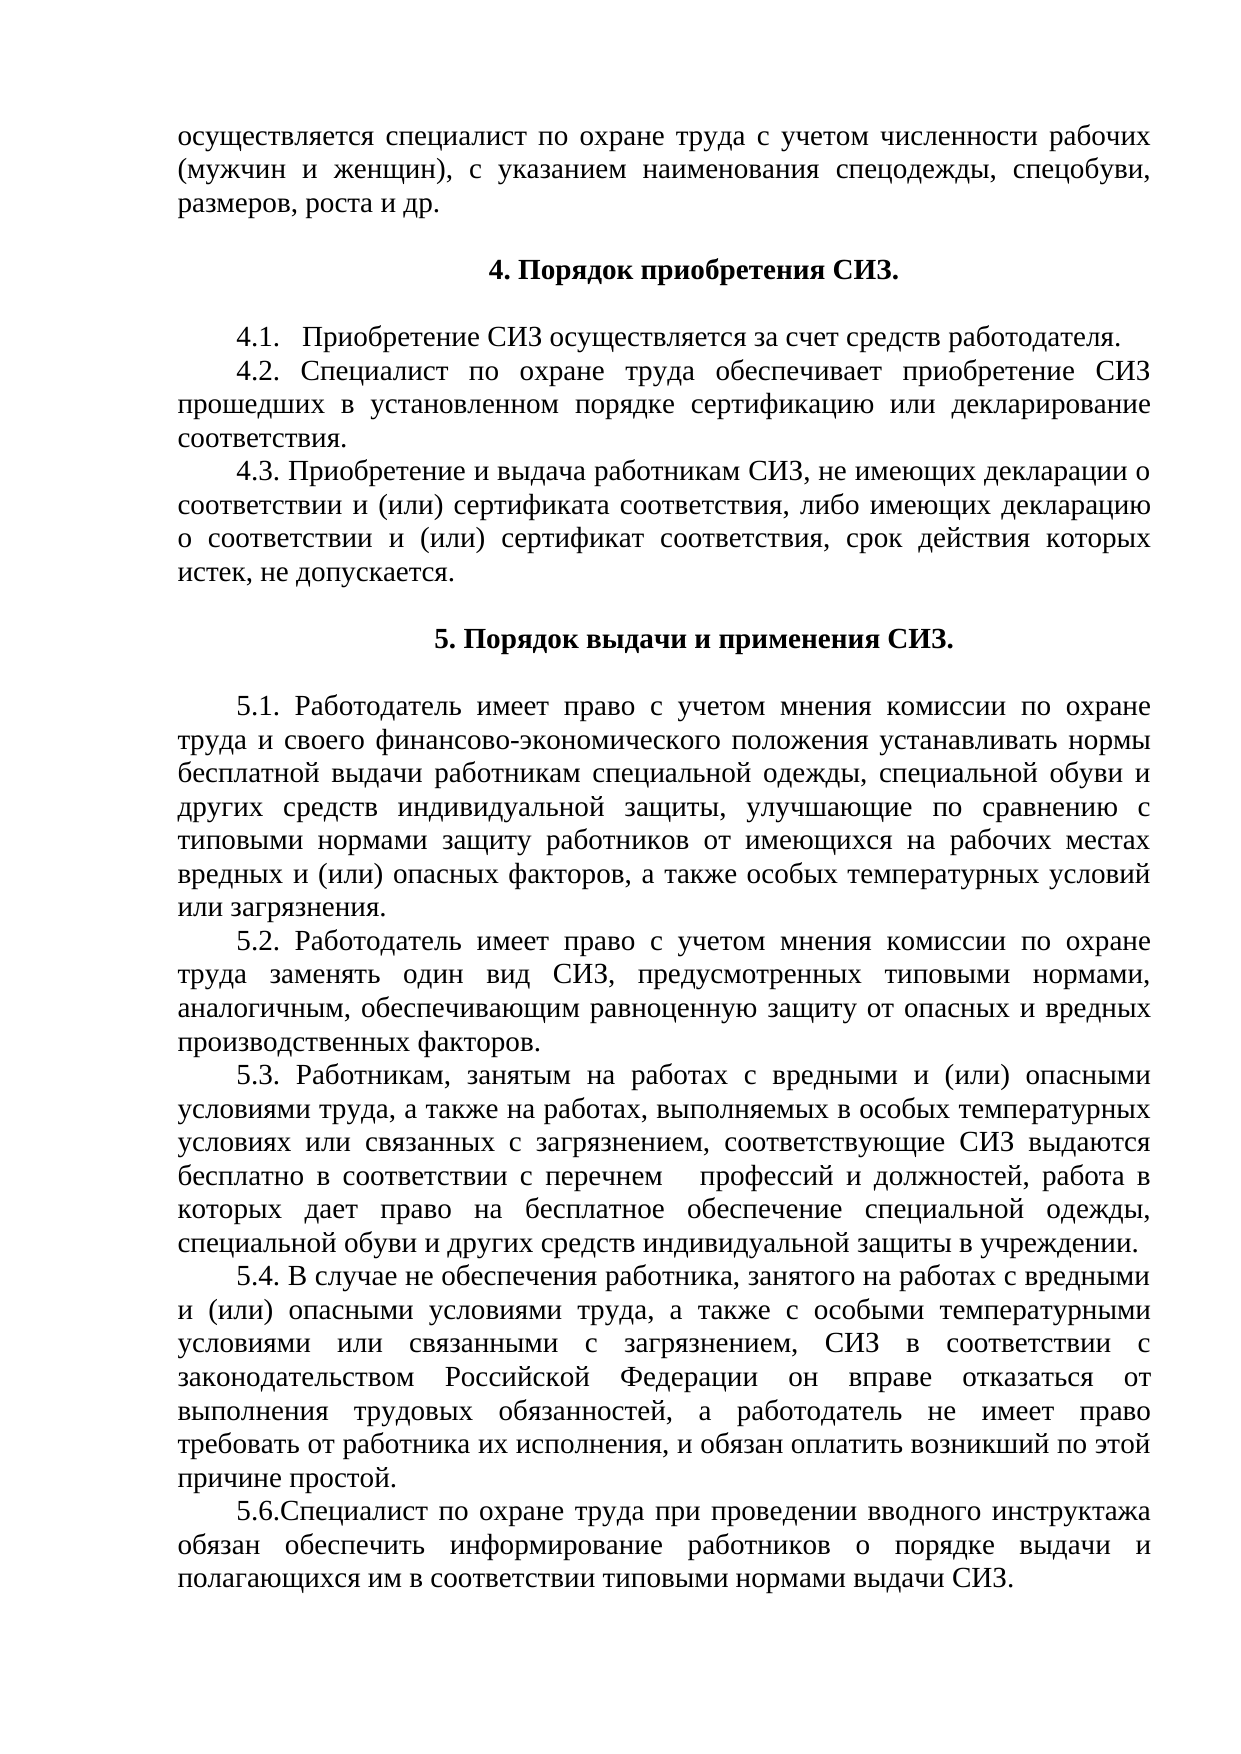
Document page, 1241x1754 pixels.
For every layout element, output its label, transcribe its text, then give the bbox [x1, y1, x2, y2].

text 5. Порядок выдачи и применения СИЗ. [177, 621, 1152, 655]
text 5.4. В случае не обеспечения работника, занятого на работах с вредными и (или) опасными условиями труда, а также с особыми температурными условиями или связанными с загрязнением, СИЗ в соответствии с законодательством Российской Федерации он вправе отказаться от выполнения трудовых обязанностей, а работодатель не имеет право требовать от работника их исполнения, и обязан оплатить возникший по этой причине простой. [177, 1258, 1152, 1493]
text 4. Порядок приобретения СИЗ. [177, 252, 1152, 286]
text 4.1. Приобретение СИЗ осуществляется за счет средств работодателя. [177, 319, 1152, 353]
text 5.6.Специалист по охране труда при проведении вводного инструктажа обязан обеспечить информирование работников о порядке выдачи и полагающихся им в соответствии типовыми нормами выдачи СИЗ. [177, 1493, 1152, 1594]
text 5.2. Работодатель имеет право с учетом мнения комиссии по охране труда заменять один вид СИЗ, предусмотренных типовыми нормами, аналогичным, обеспечивающим равноценную защиту от опасных и вредных производственных факторов. [177, 923, 1152, 1057]
text 4.2. Специалист по охране труда обеспечивает приобретение СИЗ прошедших в установленном порядке сертификацию или декларирование соответствия. [177, 353, 1152, 453]
text 5.1. Работодатель имеет право с учетом мнения комиссии по охране труда и своего финансово-экономического положения устанавливать нормы бесплатной выдачи работникам специальной одежды, специальной обуви и других средств индивидуальной защиты, улучшающие по сравнению с типовыми нормами защиту работников от имеющихся на рабочих местах вредных и (или) опасных факторов, а также особых температурных условий или загрязнения. [177, 688, 1152, 923]
text 5.3. Работникам, занятым на работах с вредными и (или) опасными условиями труда, а также на работах, выполняемых в особых температурных условиях или связанных с загрязнением, соответствующие СИЗ выдаются бесплатно в соответствии с перечнем профессий и должностей, работа в которых дает право на бесплатное обеспечение специальной одежды, специальной обуви и других средств индивидуальной защиты в учреждении. [177, 1057, 1152, 1258]
text 4.3. Приобретение и выдача работникам СИЗ, не имеющих декларации о соответствии и (или) сертификата соответствия, либо имеющих декларацию о соответствии и (или) сертификат соответствия, срок действия которых истек, не допускается. [177, 453, 1152, 588]
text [177, 118, 1152, 219]
